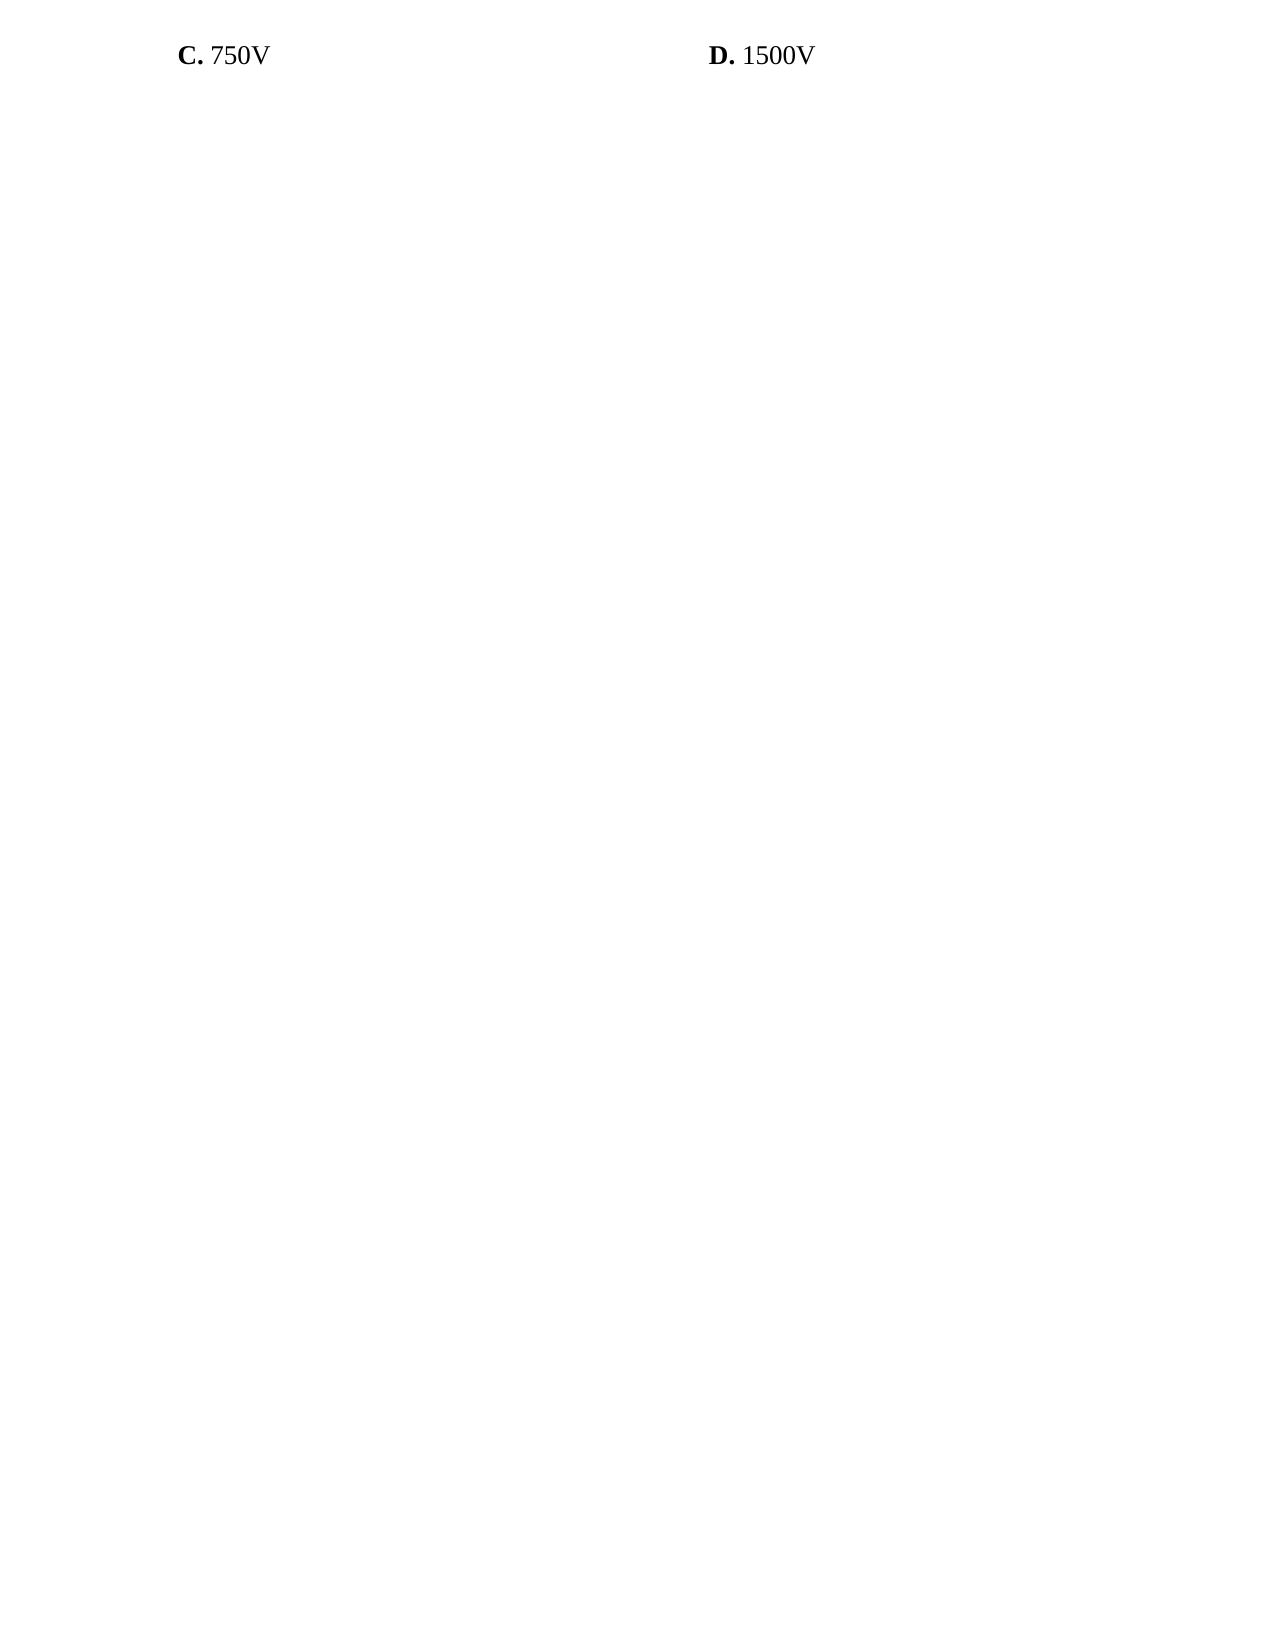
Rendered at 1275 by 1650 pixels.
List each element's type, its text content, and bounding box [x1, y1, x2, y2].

text C. 750V D. 1500V [148, 39, 1186, 70]
